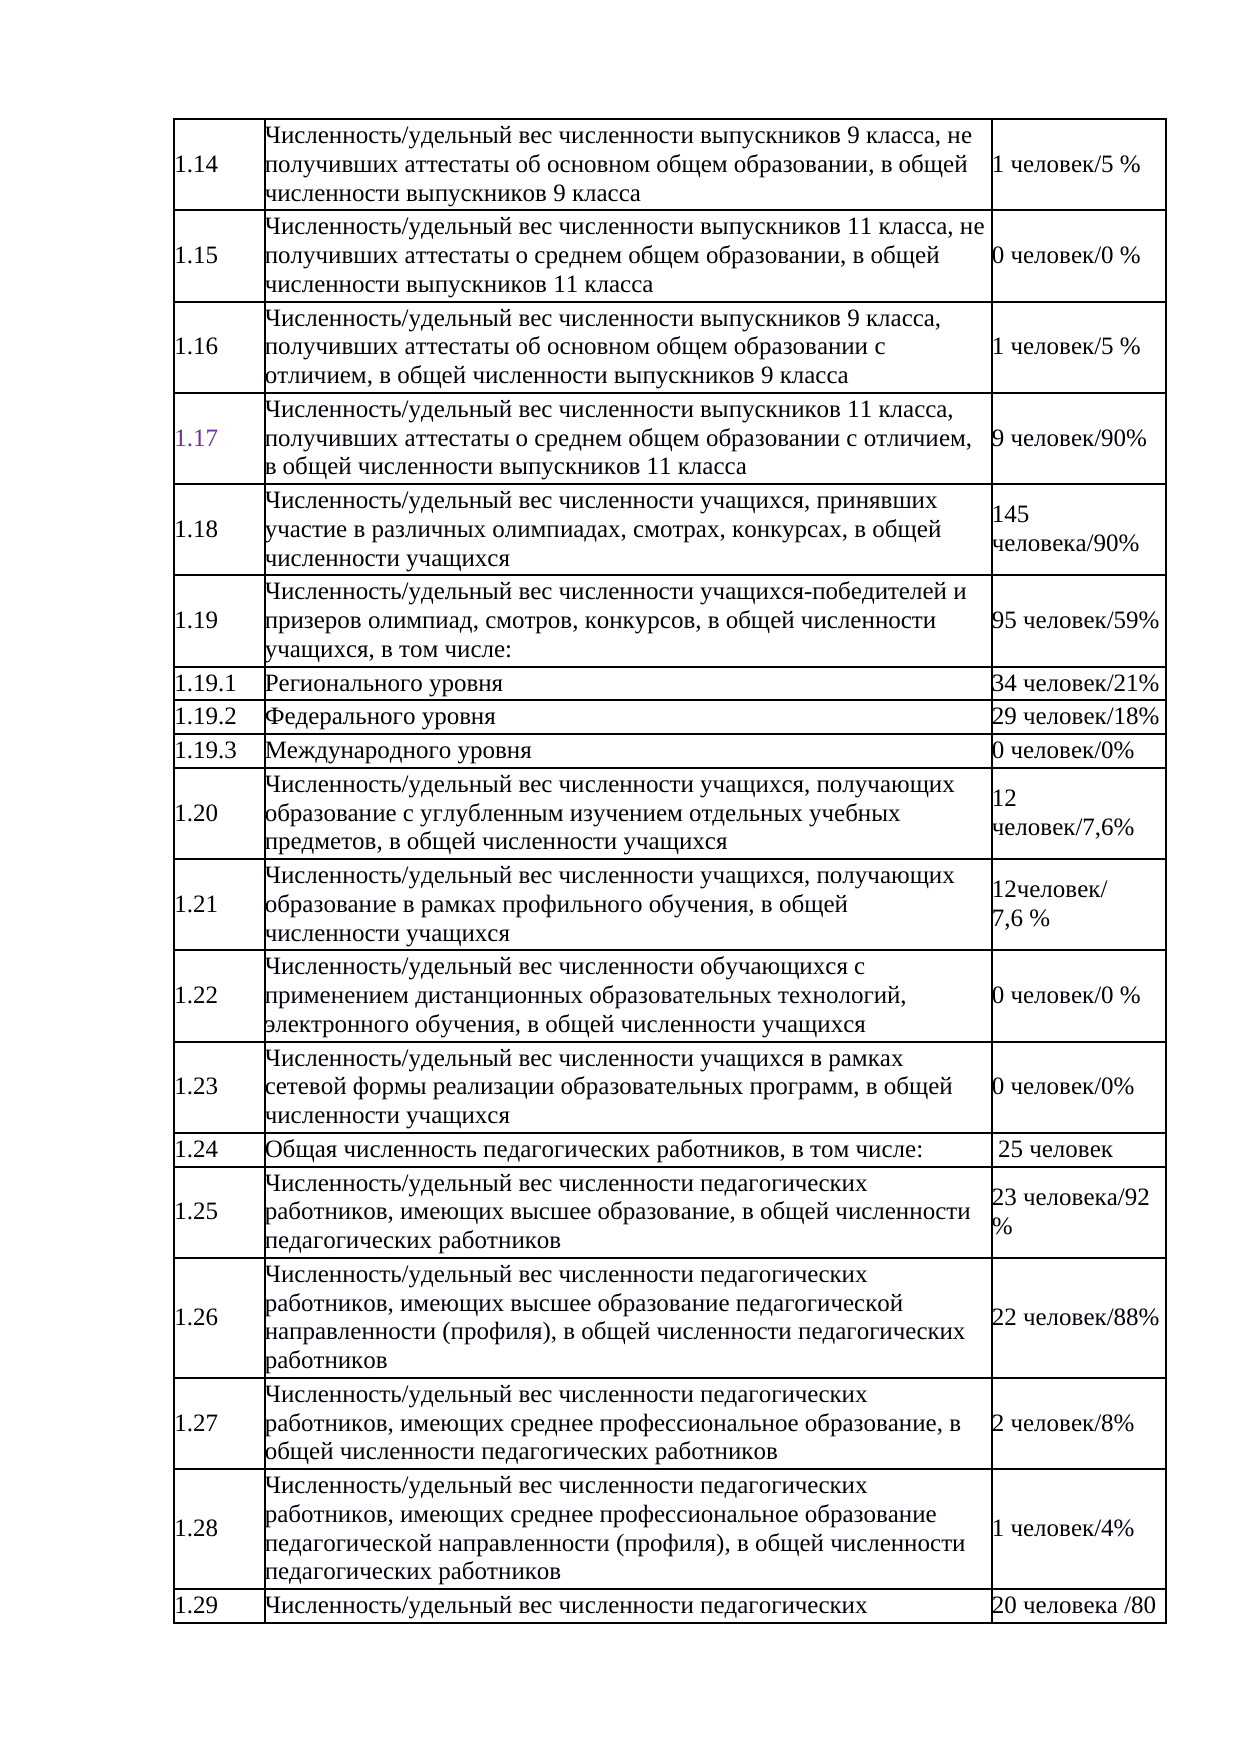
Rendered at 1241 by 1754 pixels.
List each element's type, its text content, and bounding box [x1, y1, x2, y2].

table_cell 1.20 [175, 769, 264, 858]
table_cell 0 человек/0% [993, 1043, 1165, 1132]
table_cell 2 человек/8% [993, 1379, 1165, 1468]
table_cell 1.28 [175, 1470, 264, 1588]
table_cell 1.26 [175, 1259, 264, 1377]
table_cell Численность/удельный вес численности выпускников 11 класса, не получивших аттестаты о среднем общем образовании, в общей численности выпускников 11 класса [266, 211, 991, 301]
table_cell Численность/удельный вес численности педагогических работников, имеющих среднее профессиональное образование, в общей численности педагогических работников [266, 1379, 991, 1468]
table_cell Численность/удельный вес численности учащихся, принявших участие в различных олимпиадах, смотрах, конкурсах, в общей численности учащихся [266, 485, 991, 574]
table_cell Численность/удельный вес численности выпускников 9 класса, получивших аттестаты об основном общем образовании с отличием, в общей численности выпускников 9 класса [266, 303, 991, 392]
table_cell 1.23 [175, 1043, 264, 1132]
table_cell Федерального уровня [266, 701, 991, 733]
table_cell 1.18 [175, 485, 264, 574]
table_cell 1.19 [175, 576, 264, 666]
table_cell Численность/удельный вес численности выпускников 11 класса, получивших аттестаты о среднем общем образовании с отличием, в общей численности выпускников 11 класса [266, 394, 991, 483]
table_cell 1.15 [175, 211, 264, 301]
table_cell 25 человек [993, 1134, 1165, 1166]
table_cell 34 человек/21% [993, 668, 1165, 699]
table_cell Численность/удельный вес численности педагогических работников, имеющих среднее профессиональное образование педагогической направленности (профиля), в общей численности педагогических работников [266, 1470, 991, 1588]
table_cell 23 человека/92 % [993, 1168, 1165, 1257]
table_cell 1.25 [175, 1168, 264, 1257]
table_cell Численность/удельный вес численности учащихся, получающих образование с углубленным изучением отдельных учебных предметов, в общей численности учащихся [266, 769, 991, 858]
table_cell 0 человек/0% [993, 735, 1165, 767]
table_cell 1 человек/5 % [993, 303, 1165, 392]
table_cell 9 человек/90% [993, 394, 1165, 483]
table_cell Численность/удельный вес численности педагогических работников, имеющих высшее образование, в общей численности педагогических работников [266, 1168, 991, 1257]
table_cell 95 человек/59% [993, 576, 1165, 666]
table_cell 1.27 [175, 1379, 264, 1468]
table_cell 1 человек/5 % [993, 120, 1165, 209]
table_cell Международного уровня [266, 735, 991, 767]
table_cell 22 человек/88% [993, 1259, 1165, 1377]
table_cell 1.17 [175, 394, 264, 483]
table_cell 1.19.1 [175, 668, 264, 699]
table_cell Численность/удельный вес численности обучающихся с применением дистанционных образовательных технологий, электронного обучения, в общей численности учащихся [266, 951, 991, 1041]
table_cell 29 человек/18% [993, 701, 1165, 733]
table_cell 1.16 [175, 303, 264, 392]
table_cell 0 человек/0 % [993, 951, 1165, 1041]
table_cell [266, 1590, 991, 1622]
table_cell Численность/удельный вес численности учащихся в рамках сетевой формы реализации образовательных программ, в общей численности учащихся [266, 1043, 991, 1132]
table_cell 1.19.3 [175, 735, 264, 767]
table_cell Численность/удельный вес численности выпускников 9 класса, не получивших аттестаты об основном общем образовании, в общей численности выпускников 9 класса [266, 120, 991, 209]
table_cell 20 человека /80 % [993, 1590, 1165, 1622]
table_cell Численность/удельный вес численности учащихся-победителей и призеров олимпиад, смотров, конкурсов, в общей численности учащихся, в том числе: [266, 576, 991, 666]
table_cell 1.29 [175, 1590, 264, 1622]
table_cell 1.21 [175, 860, 264, 949]
table_cell 1.19.2 [175, 701, 264, 733]
table_cell 145 человека/90% [993, 485, 1165, 574]
table_cell 0 человек/0 % [993, 211, 1165, 301]
table_cell Регионального уровня [266, 668, 991, 699]
table_cell 1.14 [175, 120, 264, 209]
table_cell Численность/удельный вес численности учащихся, получающих образование в рамках профильного обучения, в общей численности учащихся [266, 860, 991, 949]
table_cell Численность/удельный вес численности педагогических работников, имеющих высшее образование педагогической направленности (профиля), в общей численности педагогических работников [266, 1259, 991, 1377]
table_cell 1 человек/4% [993, 1470, 1165, 1588]
table_cell 1.22 [175, 951, 264, 1041]
table_cell Общая численность педагогических работников, в том числе: [266, 1134, 991, 1166]
table_cell 12 человек/7,6% [993, 769, 1165, 858]
table_cell 12человек/ 7,6 % [993, 860, 1165, 949]
table_cell 1.24 [175, 1134, 264, 1166]
